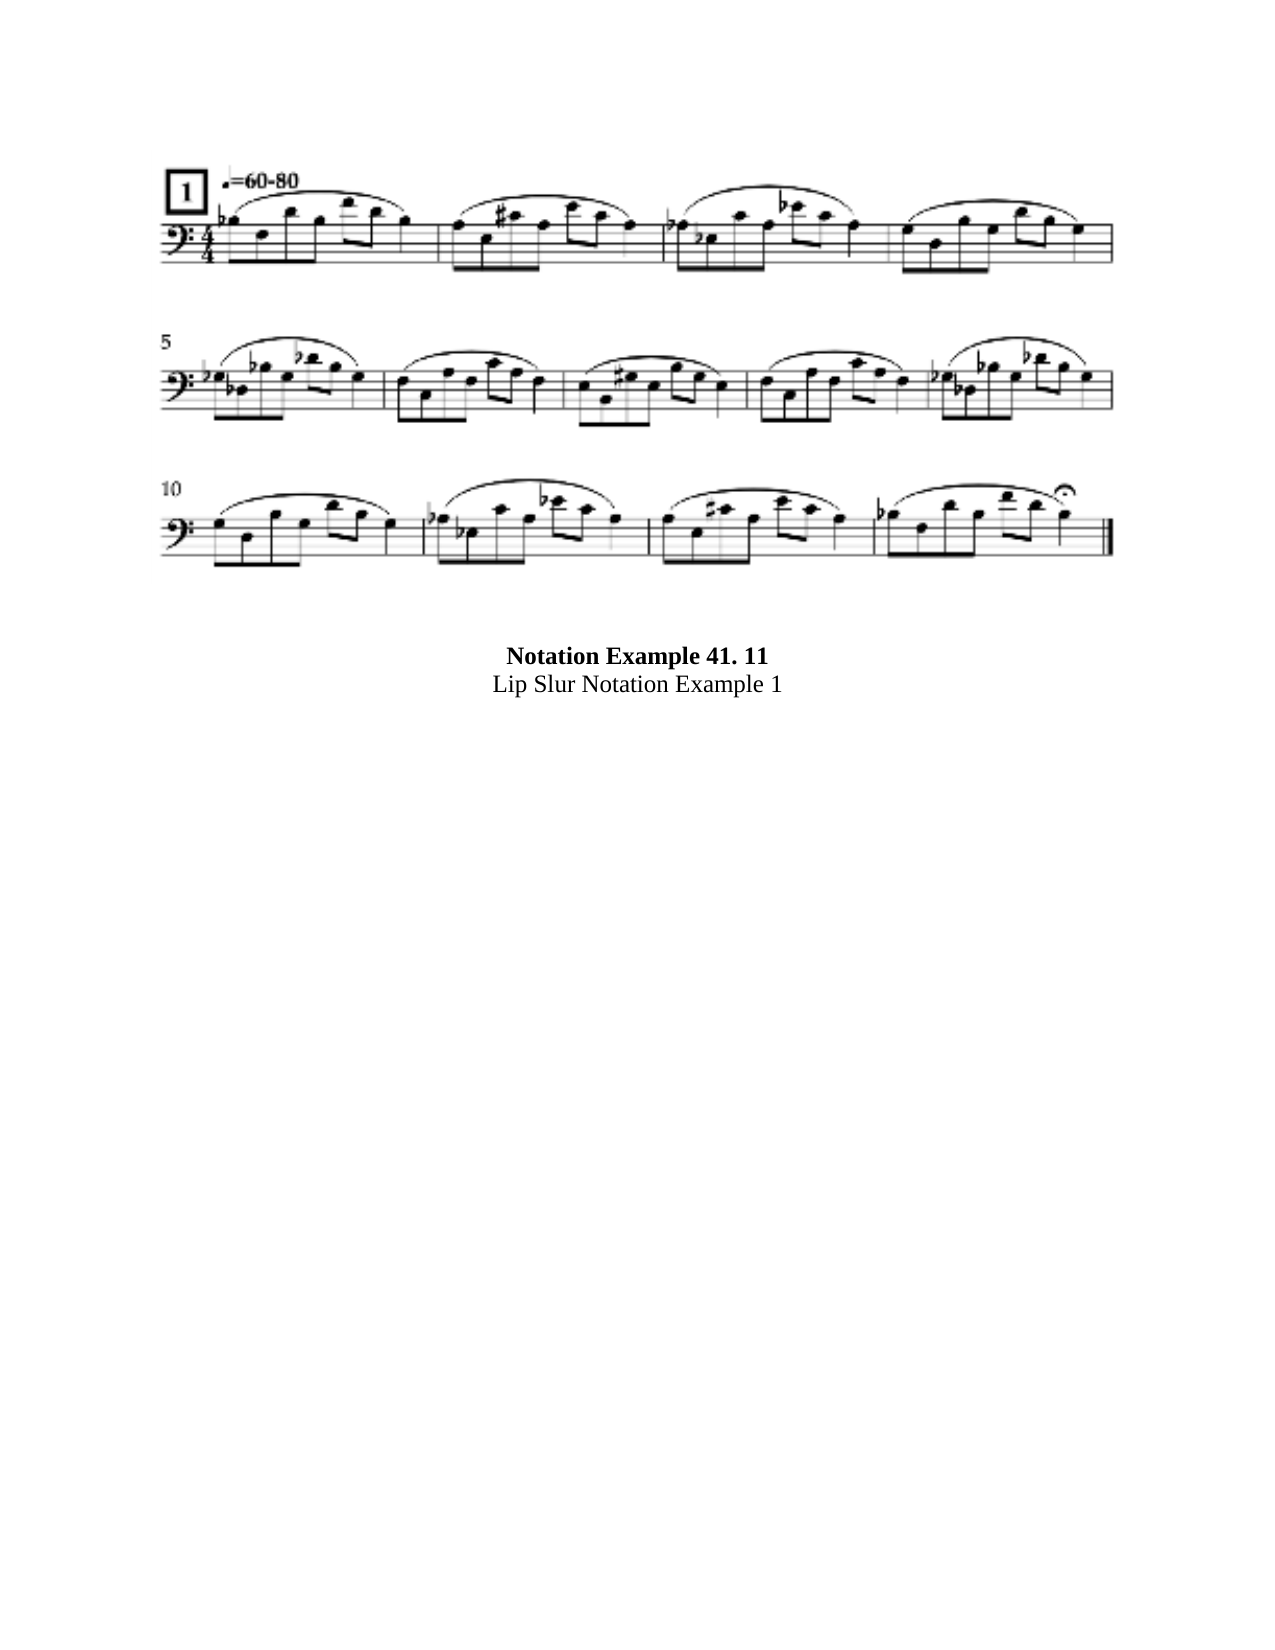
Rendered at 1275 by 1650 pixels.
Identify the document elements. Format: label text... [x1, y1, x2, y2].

picture [150, 150, 1125, 584]
text Notation Example 41. 11 [150, 641, 1125, 669]
text Lip Slur Notation Example 1 [150, 669, 1125, 698]
